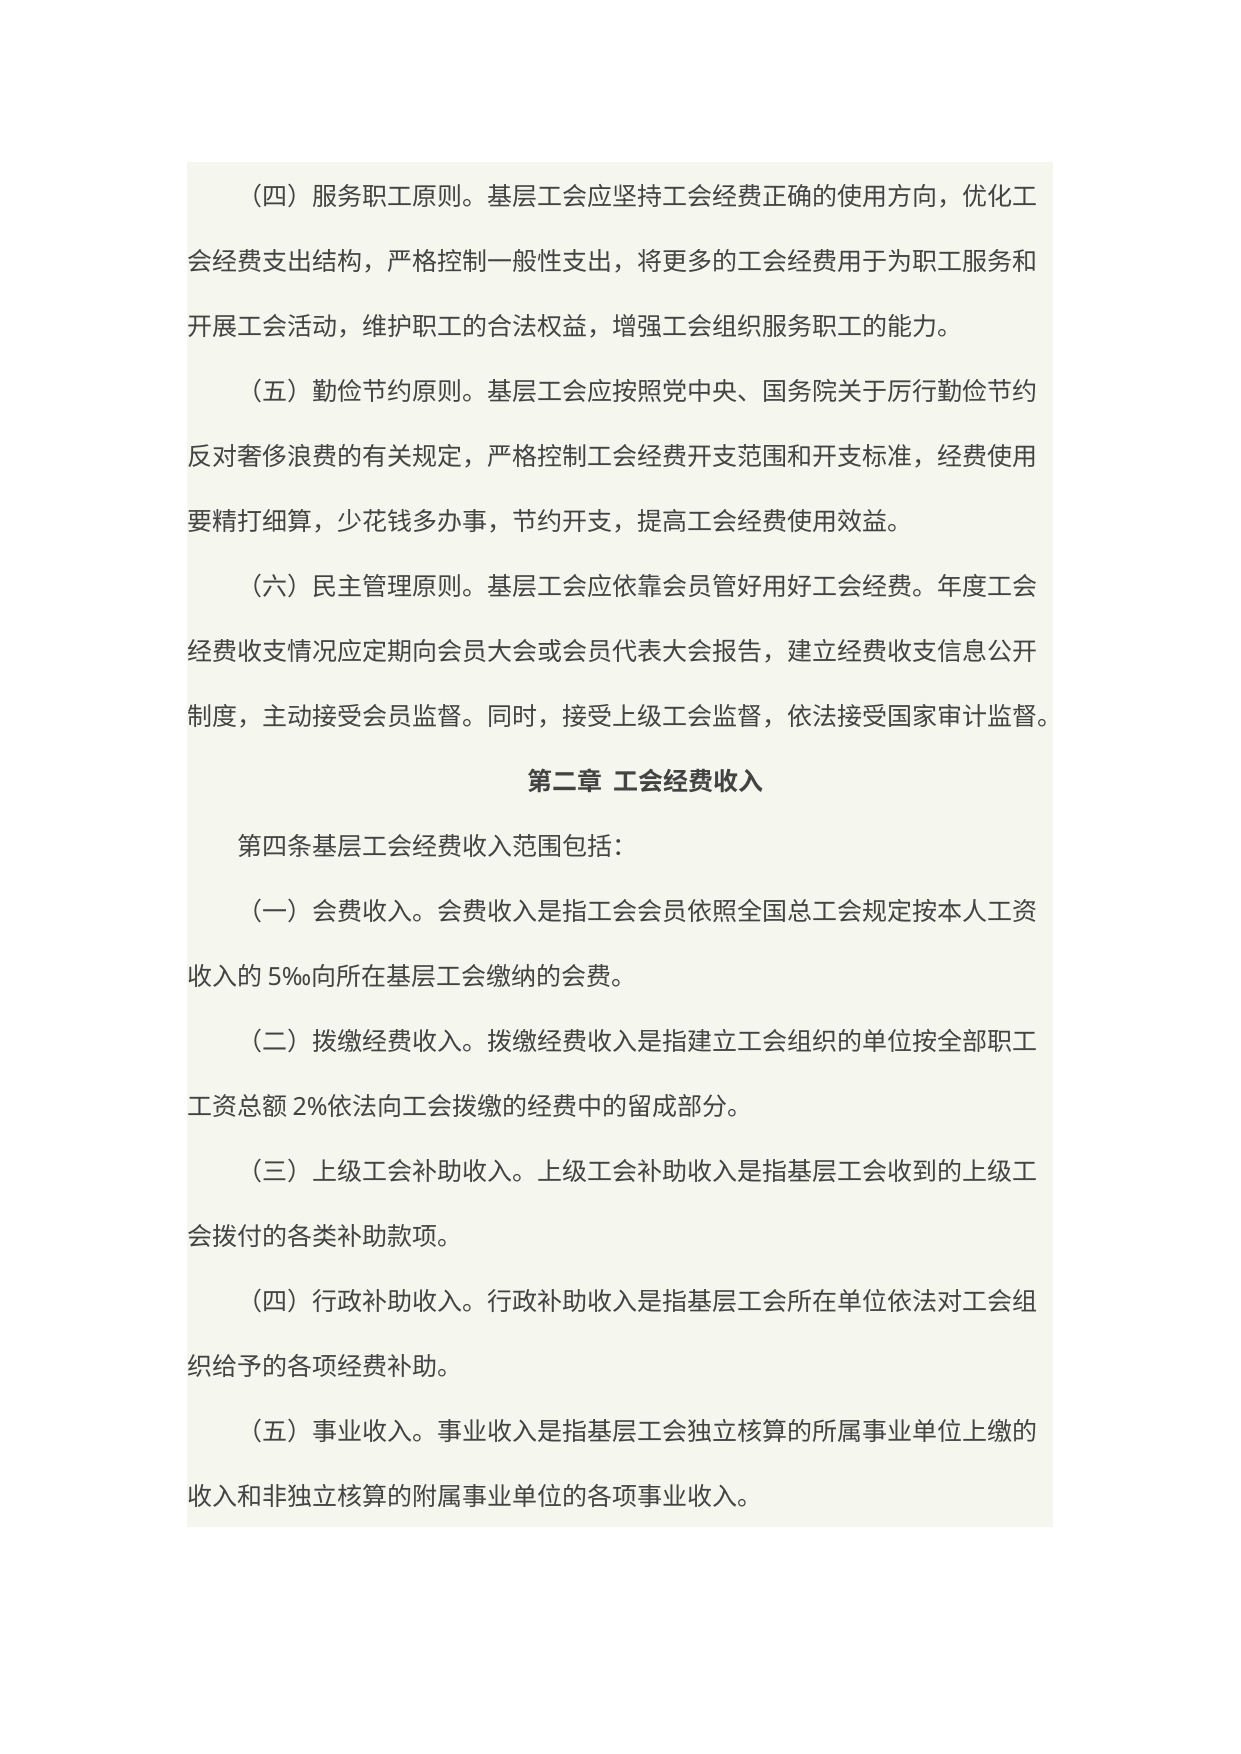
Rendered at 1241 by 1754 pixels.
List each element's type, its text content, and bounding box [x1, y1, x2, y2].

text （五）事业收入。事业收入是指基层工会独立核算的所属事业单位上缴的收入和非独立核算的附属事业单位的各项事业收入。 [187, 1397, 1053, 1527]
text （四）行政补助收入。行政补助收入是指基层工会所在单位依法对工会组织给予的各项经费补助。 [187, 1267, 1053, 1397]
text （三）上级工会补助收入。上级工会补助收入是指基层工会收到的上级工会拨付的各类补助款项。 [187, 1137, 1053, 1267]
text （一）会费收入。会费收入是指工会会员依照全国总工会规定按本人工资收入的5‰向所在基层工会缴纳的会费。 [187, 877, 1053, 1007]
text （五）勤俭节约原则。基层工会应按照党中央、国务院关于厉行勤俭节约反对奢侈浪费的有关规定，严格控制工会经费开支范围和开支标准，经费使用要精打细算，少花钱多办事，节约开支，提高工会经费使用效益。 [187, 357, 1053, 552]
text （六）民主管理原则。基层工会应依靠会员管好用好工会经费。年度工会经费收支情况应定期向会员大会或会员代表大会报告，建立经费收支信息公开制度，主动接受会员监督。同时，接受上级工会监督，依法接受国家审计监督。 [187, 552, 1053, 747]
text 第二章 工会经费收入 [187, 747, 1053, 812]
text （四）服务职工原则。基层工会应坚持工会经费正确的使用方向，优化工会经费支出结构，严格控制一般性支出，将更多的工会经费用于为职工服务和开展工会活动，维护职工的合法权益，增强工会组织服务职工的能力。 [187, 162, 1053, 357]
text 第四条基层工会经费收入范围包括： [187, 812, 1053, 877]
text （二）拨缴经费收入。拨缴经费收入是指建立工会组织的单位按全部职工工资总额2%依法向工会拨缴的经费中的留成部分。 [187, 1007, 1053, 1137]
